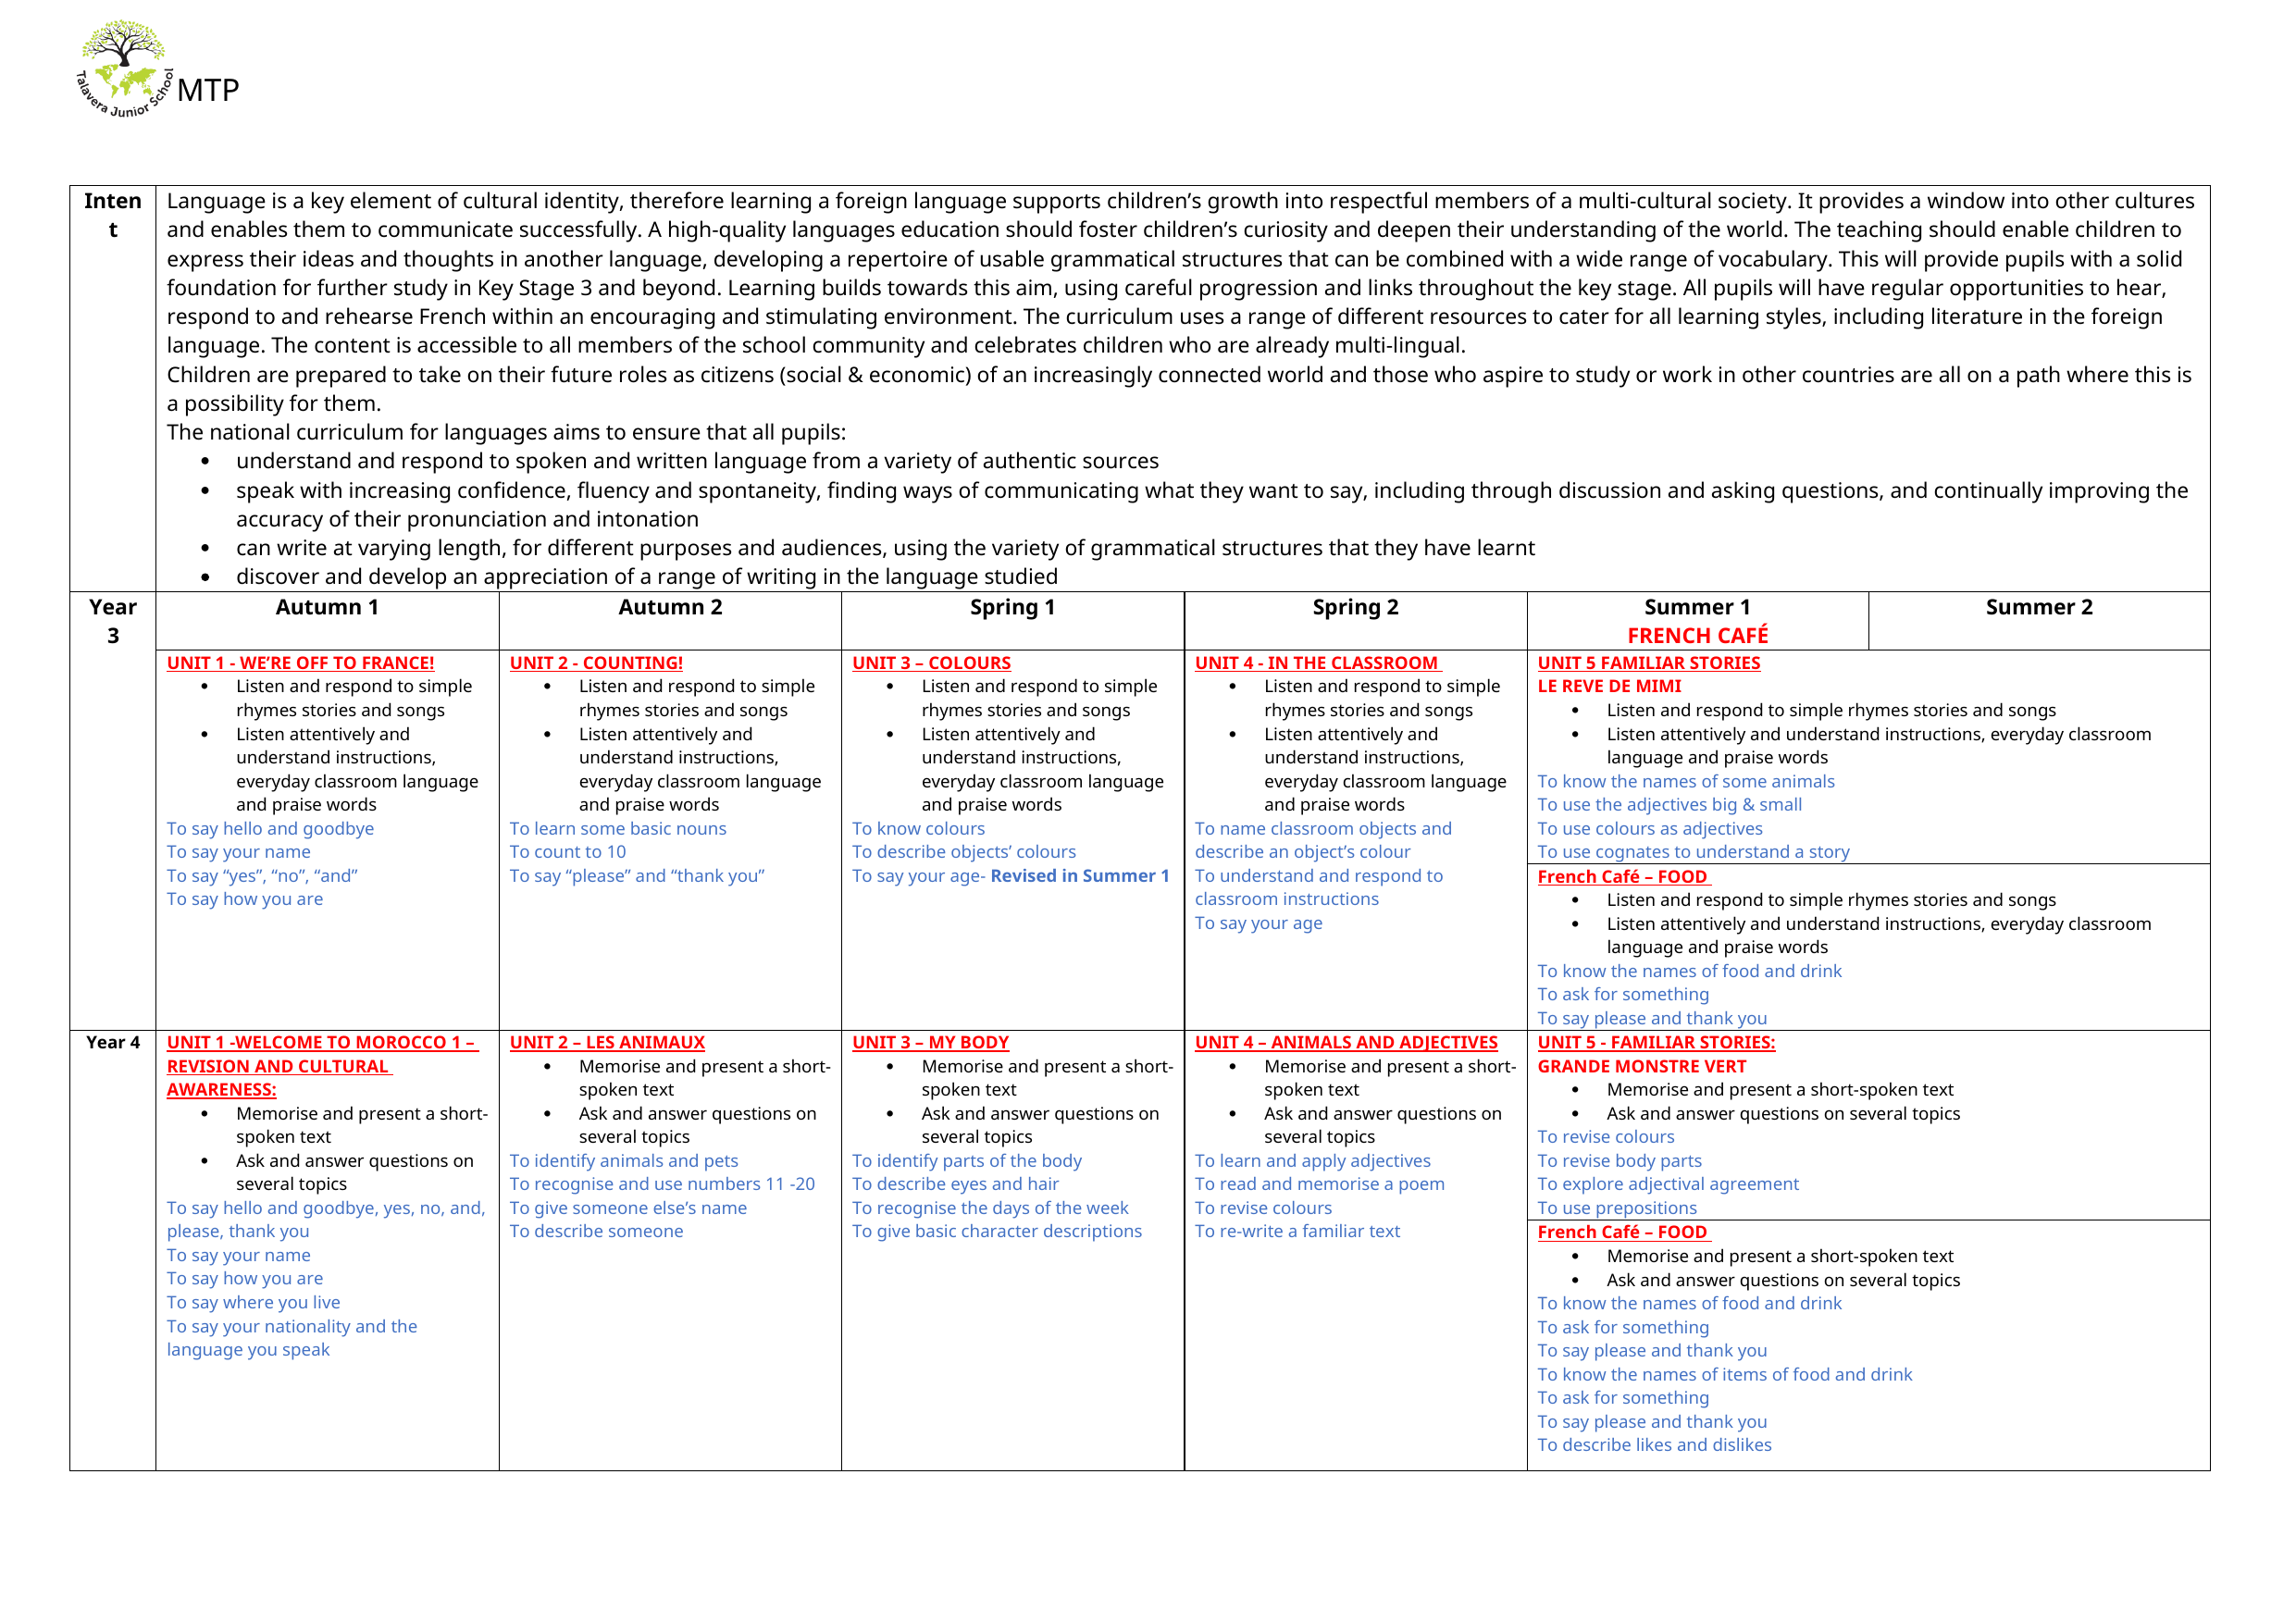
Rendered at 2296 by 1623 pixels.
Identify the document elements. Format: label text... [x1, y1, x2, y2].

table_cell Spring 1 [842, 592, 1184, 650]
table_header Intent [70, 186, 155, 591]
table_cell Summer 2 [1869, 592, 2210, 650]
table_header Language is a key element of cultural identity, therefore learning a foreign language supports children’s growth into respectful members of a multi-cultural society. It provides a window into other cultures and enables them to communicate successfully. A high-quality languages education should foster children’s curiosity and deepen their understanding of the world. The teaching should enable children to express their ideas and thoughts in another language, developing a repertoire of usable grammatical structures that can be combined with a wide range of vocabulary. This will provide pupils with a solid foundation for further study in Key Stage 3 and beyond. Learning builds towards this aim, using careful progression and links throughout the key stage. All pupils will have regular opportunities to hear, respond to and rehearse French within an encouraging and stimulating environment. The curriculum uses a range of different resources to cater for all learning styles, including literature in the foreign language. The content is accessible to all members of the school community and celebrates children who are already multi-lingual. Children are prepared to take on their future roles as citizens (social & economic) of an increasingly connected world and those who aspire to study or work in other countries are all on a path where this is a possibility for them. The national curriculum for languages aims to ensure that all pupils: understand and respond to spoken and written language from a variety of authentic sources speak with increasing confidence, fluency and spontaneity, finding ways of communicating what they want to say, including through discussion and asking questions, and continually improving the accuracy of their pronunciation and intonation can write at varying length, for different purposes and audiences, using the variety of grammatical structures that they have learnt discover and develop an appreciation of a range of writing in the language studied [156, 186, 2210, 591]
table_cell Autumn 1 [156, 592, 499, 650]
table_cell UNIT 5 FAMILIAR STORIES LE REVE DE MIMI Listen and respond to simple rhymes stories and songs Listen attentively and understand instructions, everyday classroom language and praise words To know the names of some animals To use the adjectives big & small To use colours as adjectives To use cognates to understand a story [1528, 650, 2210, 863]
table_cell French Café – FOOD Listen and respond to simple rhymes stories and songs Listen attentively and understand instructions, everyday classroom language and praise words To know the names of food and drink To ask for something To say please and thank you [1528, 864, 2210, 1030]
table_cell Spring 2 [1185, 592, 1527, 650]
table_cell Autumn 2 [500, 592, 841, 650]
table_cell UNIT 1 - WE’RE OFF TO FRANCE! Listen and respond to simple rhymes stories and songs Listen attentively and understand instructions, everyday classroom language and praise words To say hello and goodbye To say your name To say “yes”, “no”, “and” To say how you are [156, 650, 499, 1030]
table_cell UNIT 4 – Animals and Adjectives Memorise and present a short-spoken text Ask and answer questions on several topics To learn and apply adjectives To read and memorise a poem To revise colours To re-write a familiar text [1185, 1031, 1527, 1470]
table_cell Year 4 [70, 1031, 155, 1470]
table_cell UNIT 2 – LES ANIMAUX Memorise and present a short-spoken text Ask and answer questions on several topics To identify animals and pets To recognise and use numbers 11 -20 To give someone else’s name To describe someone [500, 1031, 841, 1470]
table_cell UNIT 3 – My Body Memorise and present a short-spoken text Ask and answer questions on several topics To identify parts of the body To describe eyes and hair To recognise the days of the week To give basic character descriptions [842, 1031, 1184, 1470]
table_cell UNIT 3 – COLOURS Listen and respond to simple rhymes stories and songs Listen attentively and understand instructions, everyday classroom language and praise words To know colours To describe objects’ colours To say your age- Revised in Summer 1 [842, 650, 1184, 1030]
table_cell UNIT 5 - FAMILIAR STORIES: GRANDE MONSTRE VERT Memorise and present a short-spoken text Ask and answer questions on several topics To revise colours To revise body parts To explore adjectival agreement To use prepositions [1528, 1031, 2210, 1220]
table_cell UNIT 4 - IN THE CLASSROOM Listen and respond to simple rhymes stories and songs Listen attentively and understand instructions, everyday classroom language and praise words To name classroom objects and describe an object’s colour To understand and respond to classroom instructions To say your age [1185, 650, 1527, 1030]
table_cell UNIT 1 -WELCOME TO MOROCCO 1 – REVISION AND CULTURAL AWARENESS: Memorise and present a short-spoken text Ask and answer questions on several topics To say hello and goodbye, yes, no, and, please, thank you To say your name To say how you are To say where you live To say your nationality and the language you speak [156, 1031, 499, 1470]
table_cell Summer 1 FRENCH CAFÉ [1528, 592, 1868, 650]
picture [69, 14, 174, 118]
table_cell UNIT 2 - COUNTING! Listen and respond to simple rhymes stories and songs Listen attentively and understand instructions, everyday classroom language and praise words To learn some basic nouns To count to 10 To say “please” and “thank you” [500, 650, 841, 1030]
table_cell Year 3 [70, 592, 155, 1030]
table_cell French Café – FOOD Memorise and present a short-spoken text Ask and answer questions on several topics To know the names of food and drink To ask for something To say please and thank you To know the names of items of food and drink To ask for something To say please and thank you To describe likes and dislikes [1528, 1220, 2210, 1470]
